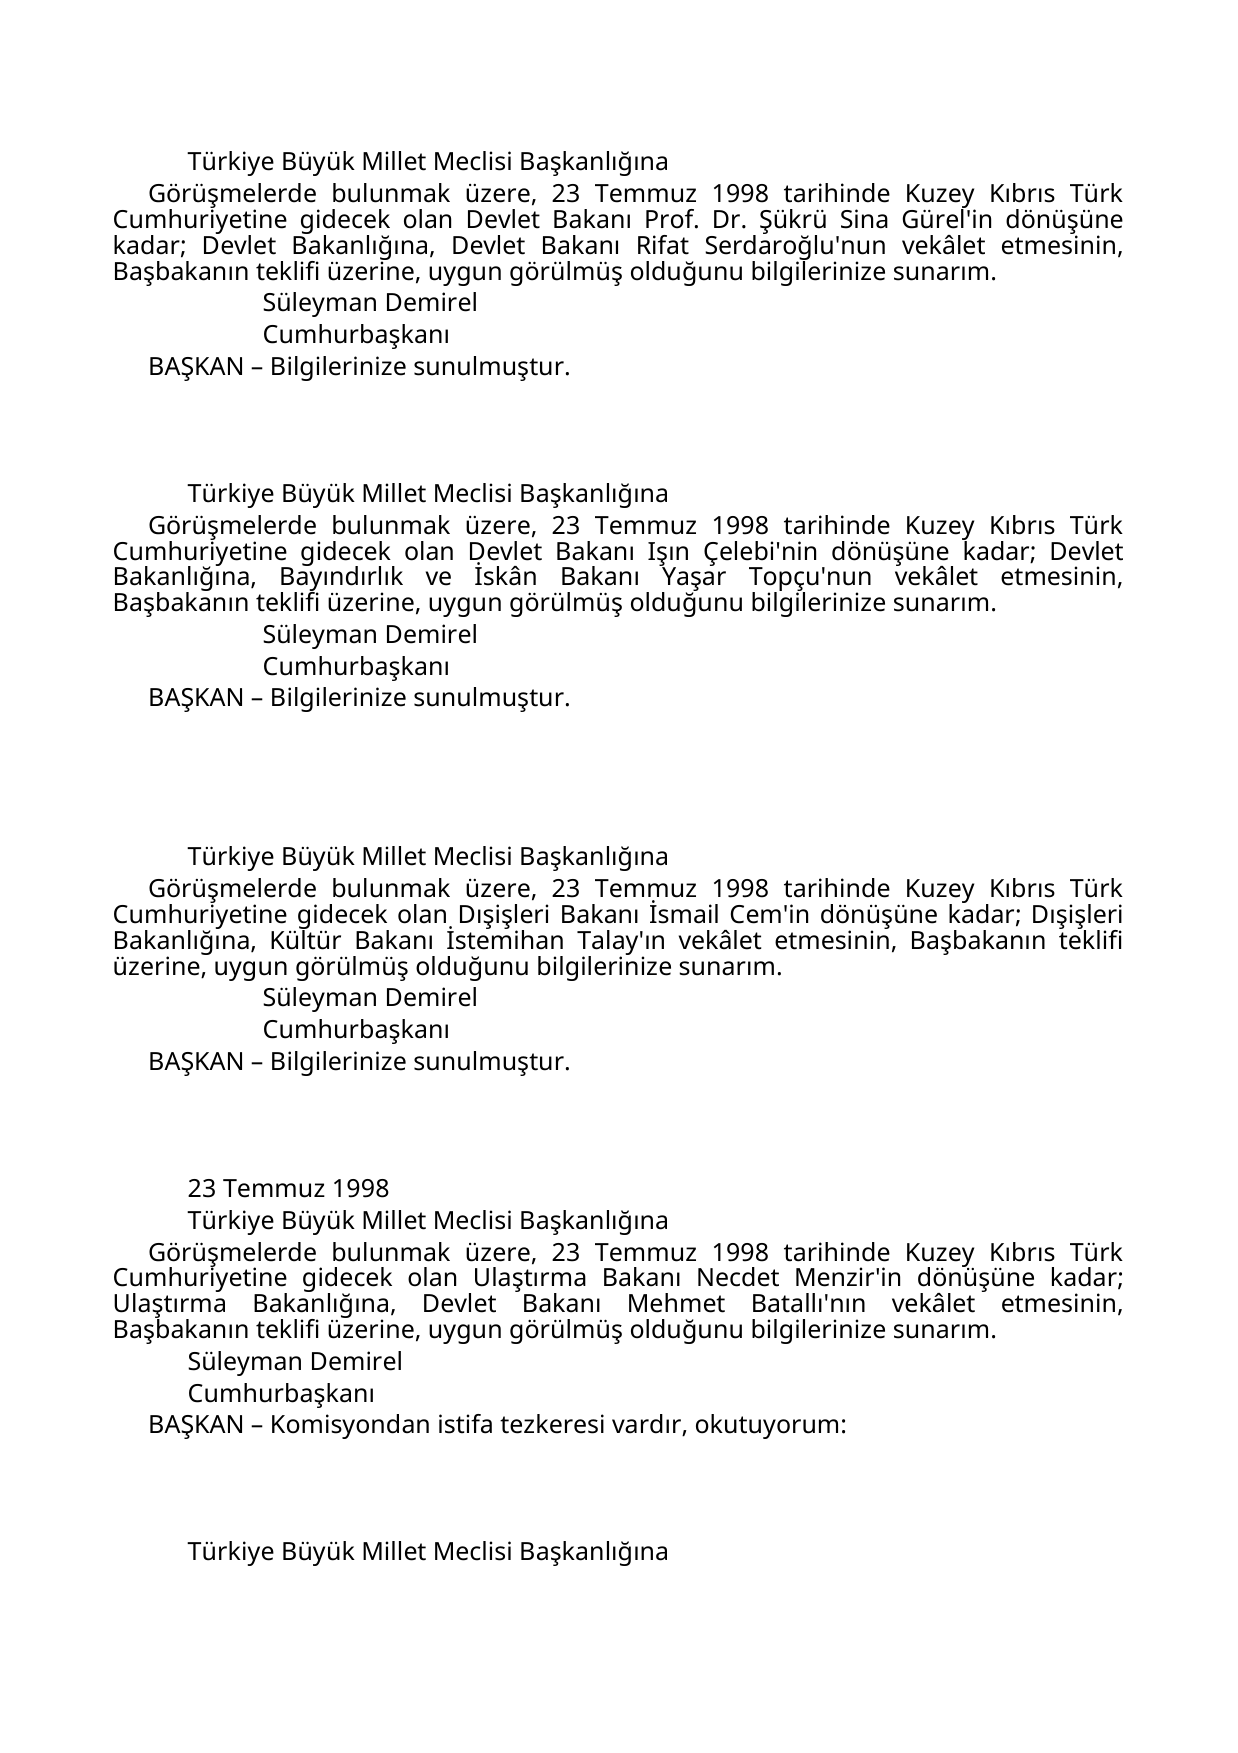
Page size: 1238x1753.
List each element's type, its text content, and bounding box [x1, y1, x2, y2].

text BAŞKAN – Bilgilerinize sunulmuştur. [112, 1050, 1125, 1076]
text Türkiye Büyük Millet Meclisi Başkanlığına [112, 482, 1125, 507]
text BAŞKAN – Bilgilerinize sunulmuştur. [112, 354, 1125, 380]
text Görüşmelerde bulunmak üzere, 23 Temmuz 1998 tarihinde Kuzey Kıbrıs Türk Cumhuriyetine gidecek olan Ulaştırma Bakanı Necdet Menzir'in dönüşüne kadar; Ulaştırma Bakanlığına, Devlet Bakanı Mehmet Batallı'nın vekâlet etmesinin, Başbakanın teklifi üzerine, uygun görülmüş olduğunu bilgilerinize sunarım. [112, 1240, 1125, 1344]
text Görüşmelerde bulunmak üzere, 23 Temmuz 1998 tarihinde Kuzey Kıbrıs Türk Cumhuriyetine gidecek olan Dışişleri Bakanı İsmail Cem'in dönüşüne kadar; Dışişleri Bakanlığına, Kültür Bakanı İstemihan Talay'ın vekâlet etmesinin, Başbakanın teklifi üzerine, uygun görülmüş olduğunu bilgilerinize sunarım. [112, 877, 1125, 980]
text Türkiye Büyük Millet Meclisi Başkanlığına [112, 150, 1125, 176]
text Türkiye Büyük Millet Meclisi Başkanlığına [112, 845, 1125, 871]
text Türkiye Büyük Millet Meclisi Başkanlığına [112, 1208, 1125, 1234]
text Cumhurbaşkanı [112, 323, 1125, 349]
text Görüşmelerde bulunmak üzere, 23 Temmuz 1998 tarihinde Kuzey Kıbrıs Türk Cumhuriyetine gidecek olan Devlet Bakanı Işın Çelebi'nin dönüşüne kadar; Devlet Bakanlığına, Bayındırlık ve İskân Bakanı Yaşar Topçu'nun vekâlet etmesinin, Başbakanın teklifi üzerine, uygun görülmüş olduğunu bilgilerinize sunarım. [112, 513, 1125, 617]
text Süleyman Demirel [112, 986, 1125, 1012]
text 23 Temmuz 1998 [112, 1177, 1125, 1203]
text Görüşmelerde bulunmak üzere, 23 Temmuz 1998 tarihinde Kuzey Kıbrıs Türk Cumhuriyetine gidecek olan Devlet Bakanı Prof. Dr. Şükrü Sina Gürel'in dönüşüne kadar; Devlet Bakanlığına, Devlet Bakanı Rifat Serdaroğlu'nun vekâlet etmesinin, Başbakanın teklifi üzerine, uygun görülmüş olduğunu bilgilerinize sunarım. [112, 182, 1125, 285]
text BAŞKAN – Bilgilerinize sunulmuştur. [112, 686, 1125, 712]
text Süleyman Demirel [112, 291, 1125, 317]
text Cumhurbaşkanı [112, 1018, 1125, 1044]
text Türkiye Büyük Millet Meclisi Başkanlığına [112, 1540, 1125, 1566]
text Cumhurbaşkanı [112, 1381, 1125, 1407]
text BAŞKAN – Komisyondan istifa tezkeresi vardır, okutuyorum: [112, 1413, 1125, 1439]
text Süleyman Demirel [112, 1349, 1125, 1375]
text Süleyman Demirel [112, 623, 1125, 648]
text Cumhurbaşkanı [112, 654, 1125, 680]
